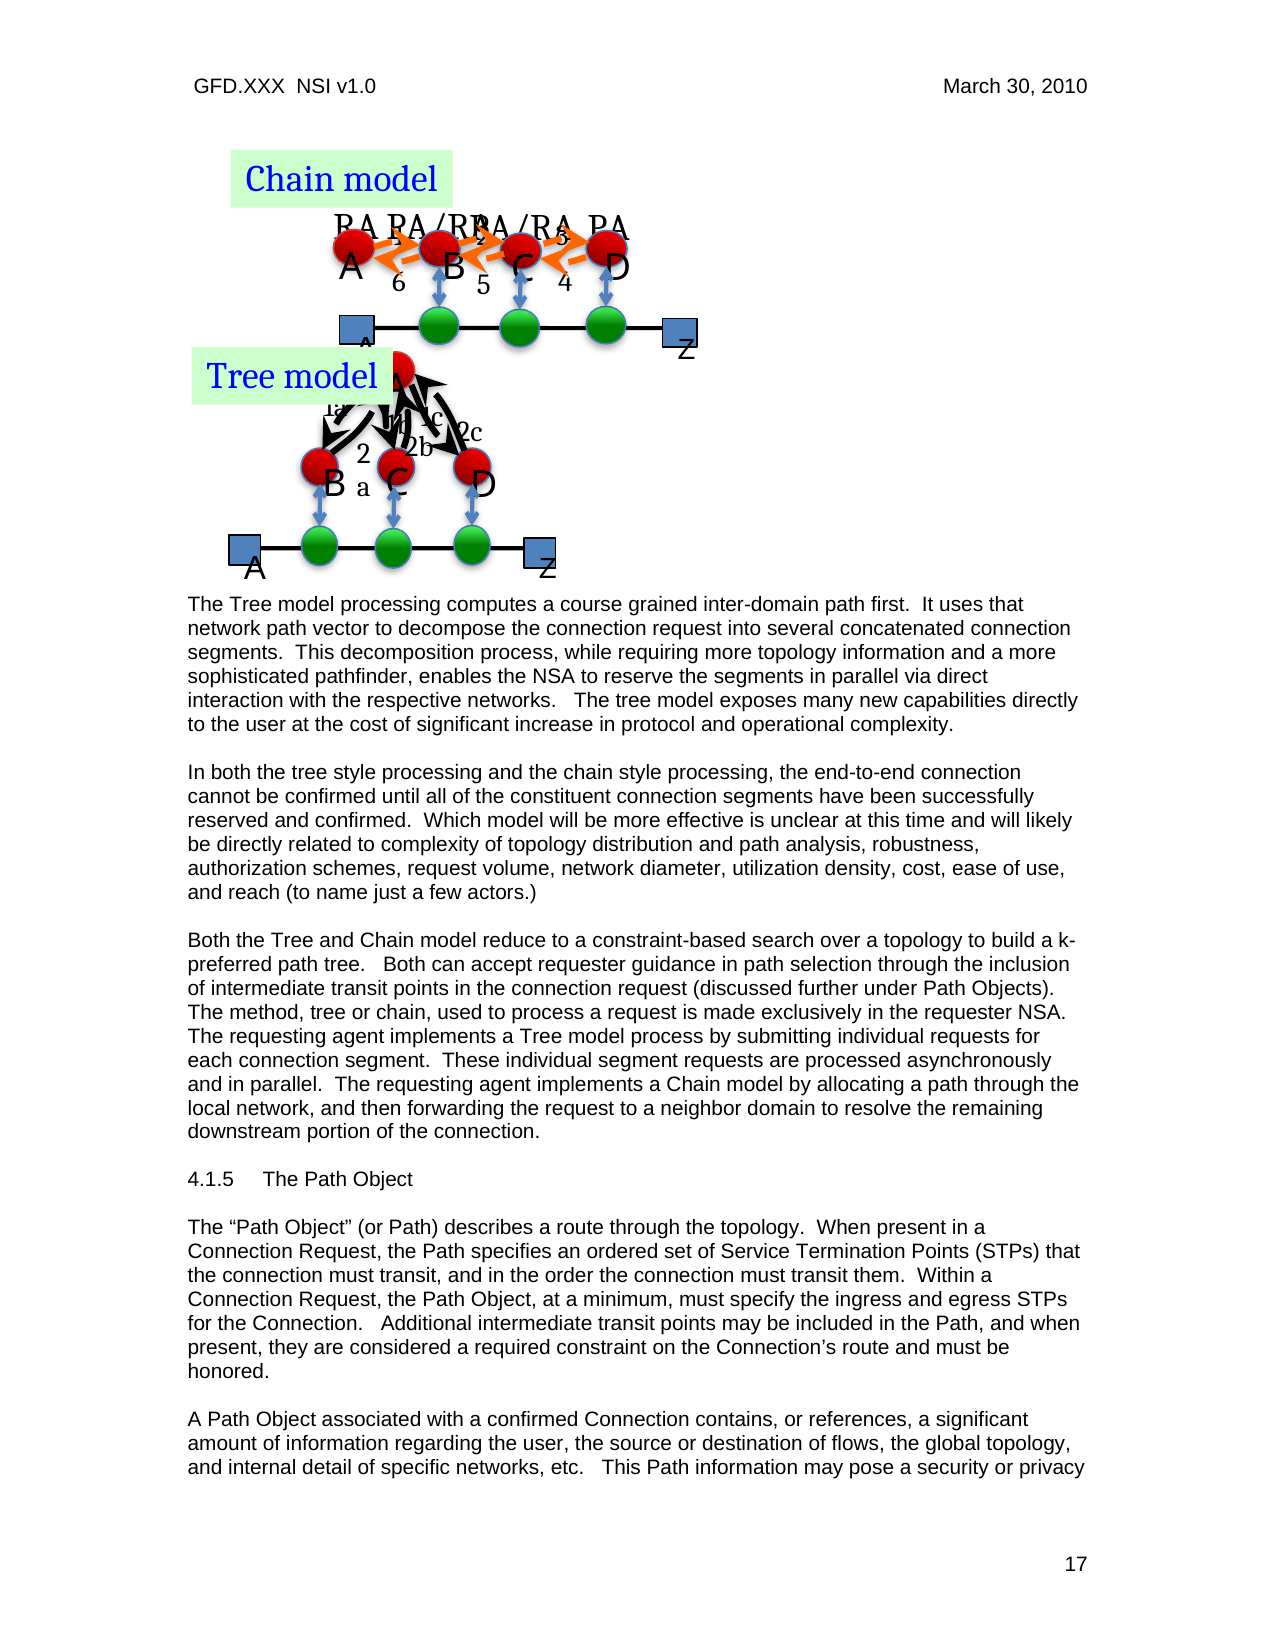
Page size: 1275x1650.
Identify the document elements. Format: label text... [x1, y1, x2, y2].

text Both the Tree and Chain model reduce to a constraint-based search over a topology to build a k-preferred path tree. Both can accept requester guidance in path selection through the inclusion of intermediate transit points in the connection request (discussed further under Path Objects). The method, tree or chain, used to process a request is made exclusively in the requester NSA. The requesting agent implements a Tree model process by submitting individual requests for each connection segment. These individual segment requests are processed asynchronously and in parallel. The requesting agent implements a Chain model by allocating a path through the local network, and then forwarding the request to a neighbor domain to resolve the remaining downstream portion of the connection. [187, 928, 1087, 1143]
text The Tree model processing computes a course grained inter-domain path first. It uses that network path vector to decompose the connection request into several concatenated connection segments. This decomposition process, while requiring more topology information and a more sophisticated pathfinder, enables the NSA to reserve the segments in parallel via direct interaction with the respective networks. The tree model exposes many new capabilities directly to the user at the cost of significant increase in protocol and operational complexity. [187, 592, 1087, 736]
text In both the tree style processing and the chain style processing, the end-to-end connection cannot be confirmed until all of the constituent connection segments have been successfully reserved and confirmed. Which model will be more effective is unclear at this time and will likely be directly related to complexity of topology distribution and path analysis, robustness, authorization schemes, request volume, network diameter, utilization density, cost, ease of use, and reach (to name just a few actors.) [187, 760, 1087, 904]
text The “Path Object” (or Path) describes a route through the topology. When present in a Connection Request, the Path specifies an ordered set of Service Termination Points (STPs) that the connection must transit, and in the order the connection must transit them. Within a Connection Request, the Path Object, at a minimum, must specify the ingress and egress STPs for the Connection. Additional intermediate transit points may be included in the Path, and when present, they are considered a required constraint on the Connection’s route and must be honored. [187, 1215, 1087, 1383]
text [187, 1407, 1087, 1479]
subtitle The Path Object [187, 1167, 1087, 1191]
